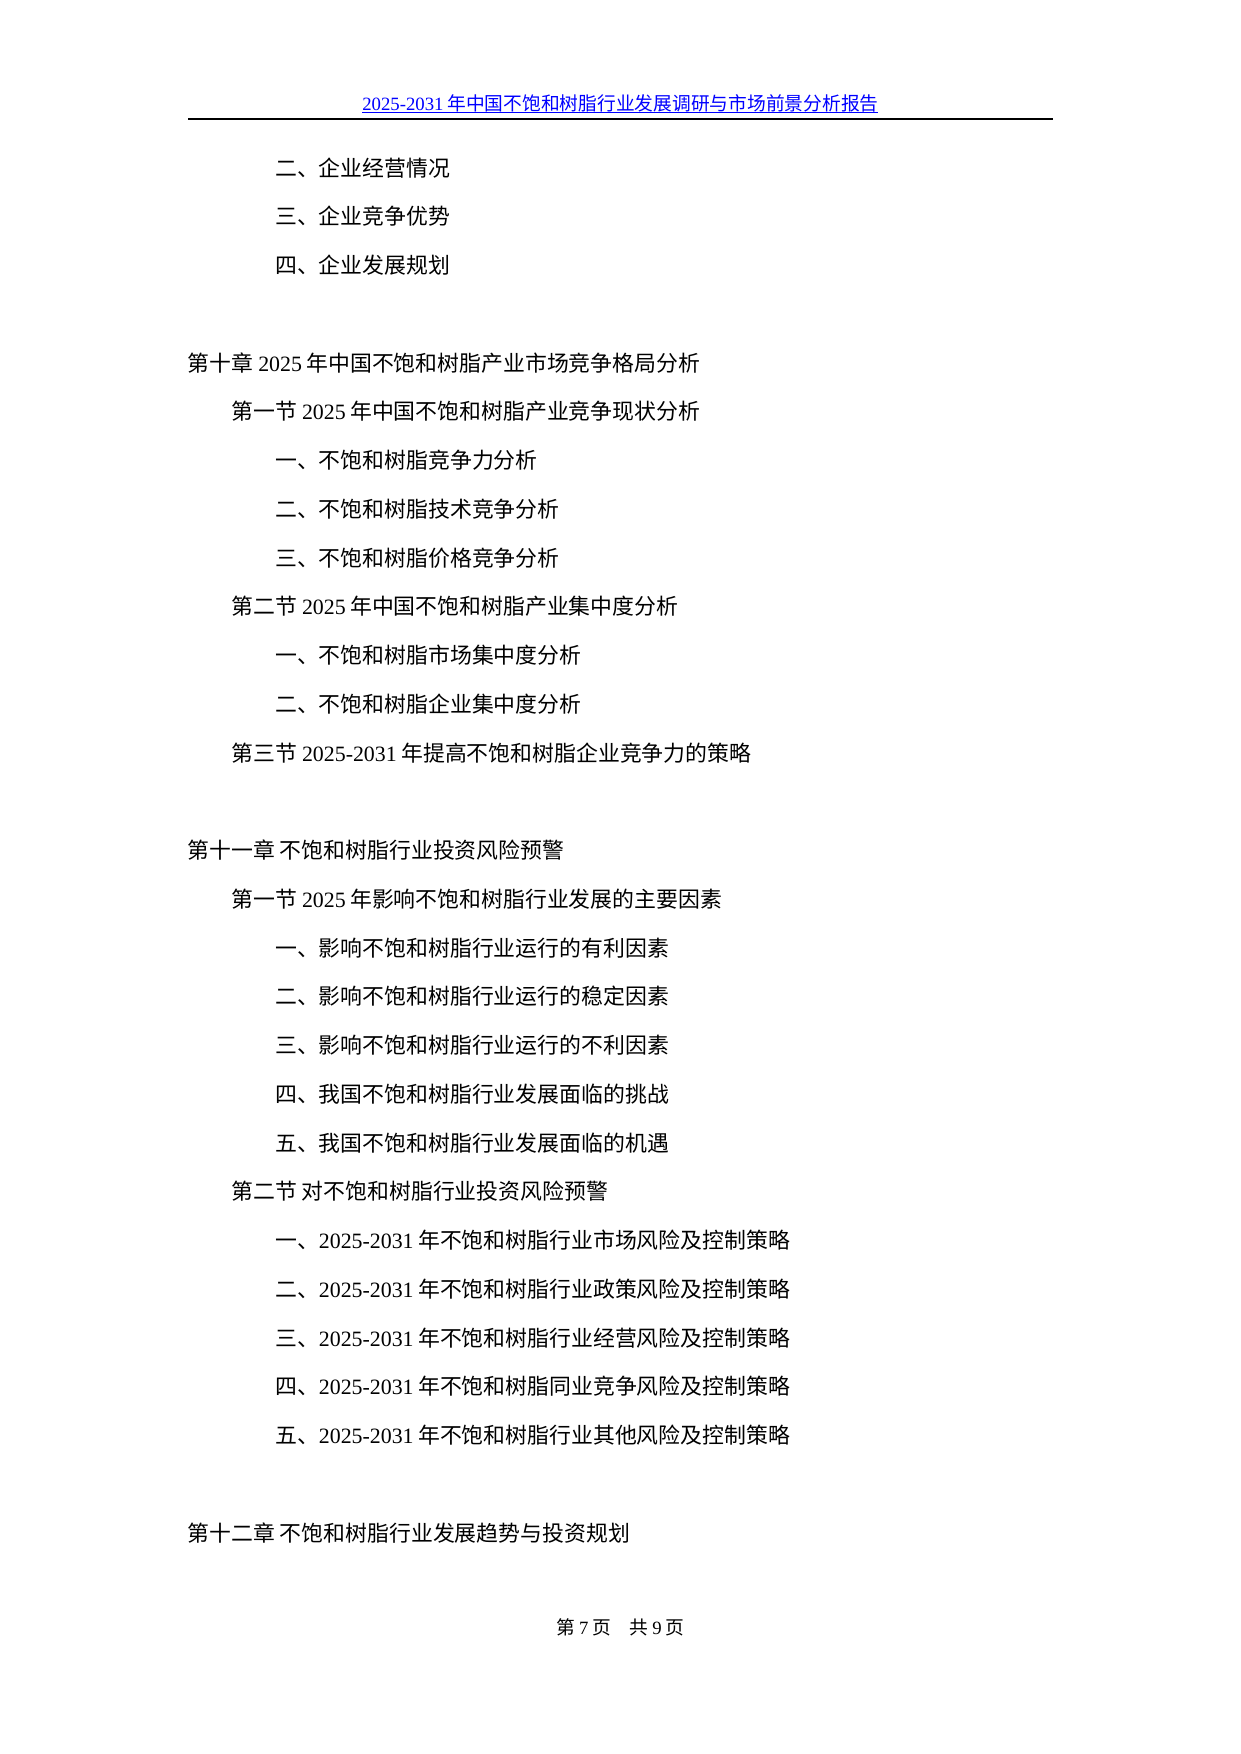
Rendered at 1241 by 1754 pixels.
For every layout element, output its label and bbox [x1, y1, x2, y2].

text [187, 150, 1053, 1548]
